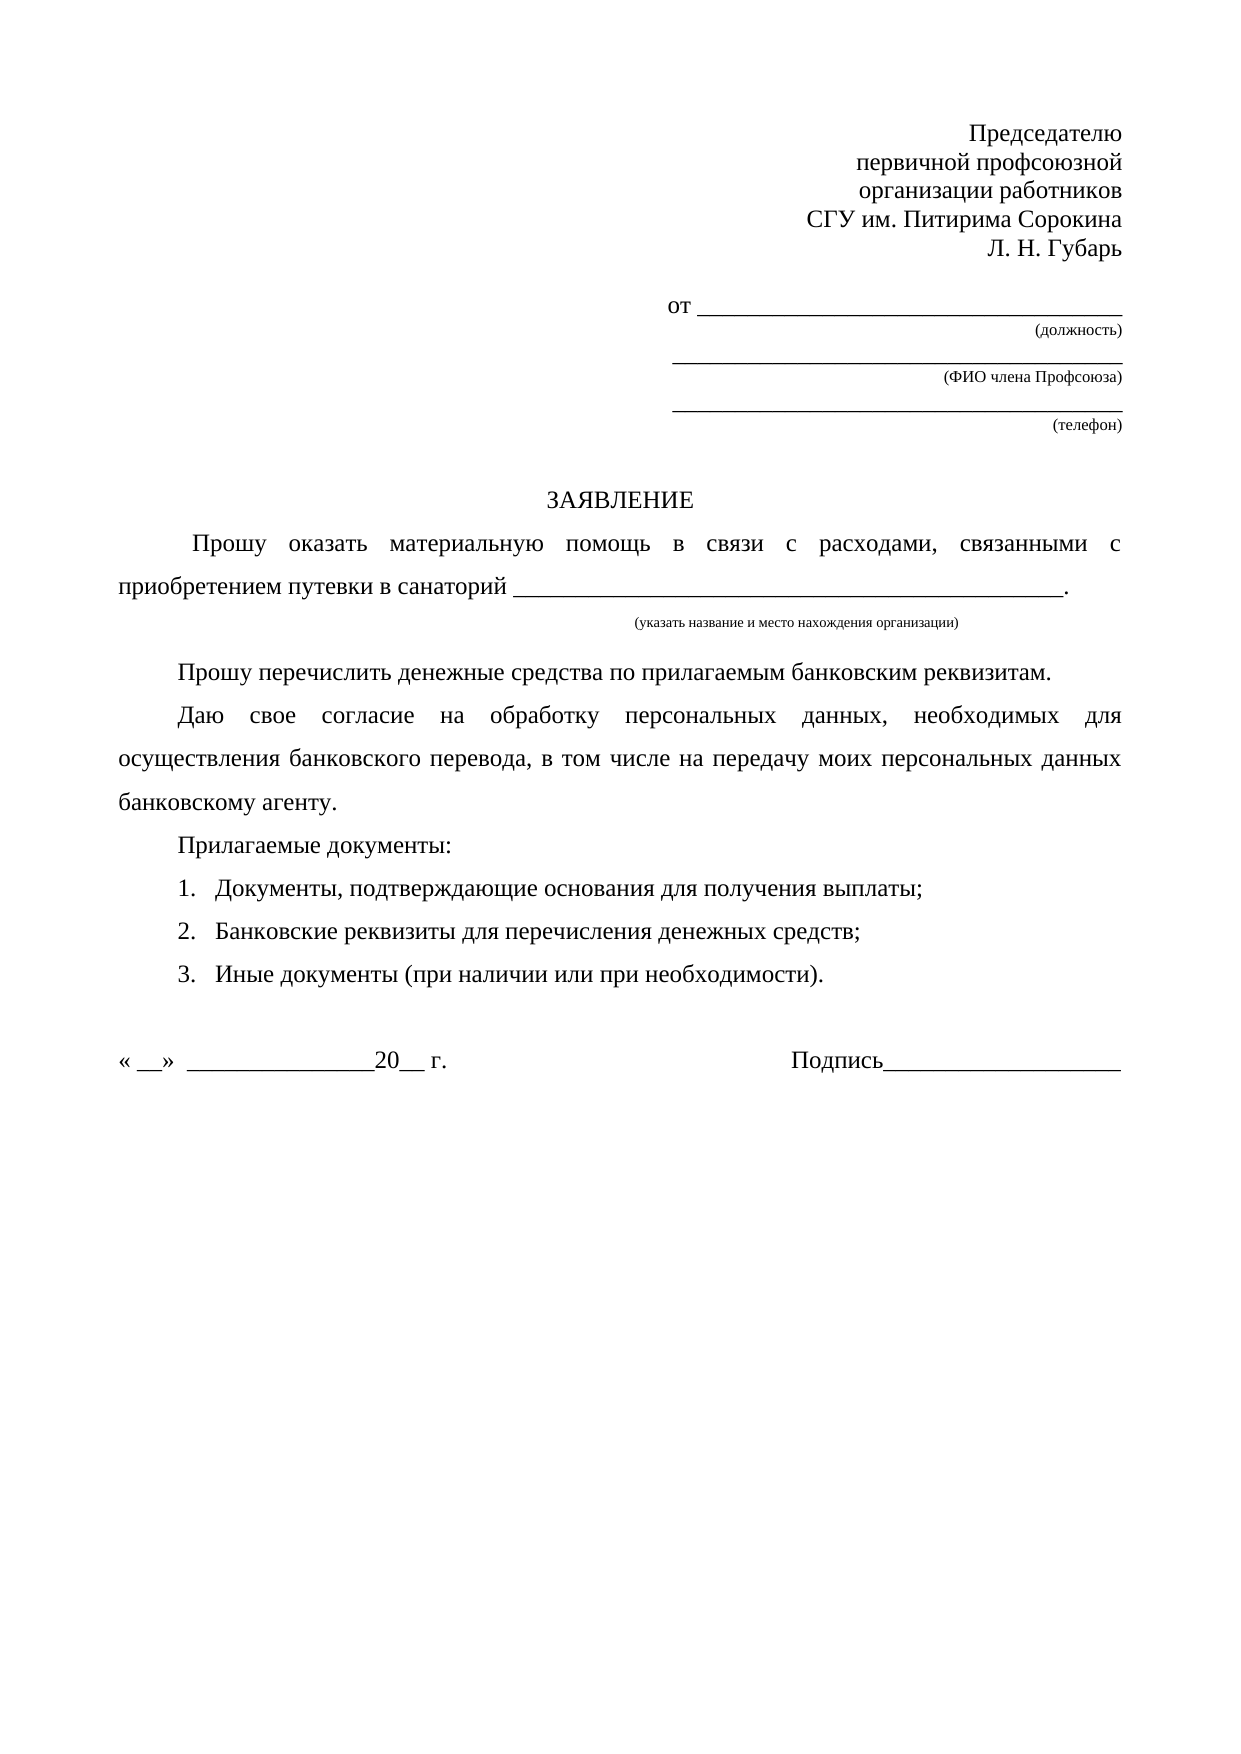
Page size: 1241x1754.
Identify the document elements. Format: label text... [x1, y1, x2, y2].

subtitle организации работников [118, 176, 1122, 204]
subtitle Председателю [118, 118, 1122, 147]
text (телефон) [118, 415, 1122, 434]
list Документы, подтверждающие основания для получения выплаты; [177, 873, 1122, 902]
text Прошу перечислить денежные средства по прилагаемым банковским реквизитам. [118, 657, 1122, 686]
text Прошу оказать материальную помощь в связи с расходами, связанными с приобретением путевки в санаторий ____________________________________________. [118, 528, 1122, 600]
text Даю свое согласие на обработку персональных данных, необходимых для осуществления банковского перевода, в том числе на передачу моих персональных данных банковскому агенту. [118, 700, 1122, 815]
text Л. Н. Губарь [118, 233, 1122, 262]
subtitle СГУ им. Питирима Сорокина [118, 204, 1122, 233]
text Прилагаемые документы: [118, 830, 1122, 858]
text ____________________________________ [118, 386, 1122, 415]
list Иные документы (при наличии или при необходимости). [177, 959, 1122, 988]
text (указать название и место нахождения организации) [118, 614, 1122, 643]
text ЗАЯВЛЕНИЕ [118, 485, 1122, 513]
text ____________________________________ [118, 338, 1122, 367]
subtitle первичной профсоюзной [118, 147, 1122, 176]
text « __» _______________20__ г. Подпись___________________ [118, 1045, 1122, 1074]
list Банковские реквизиты для перечисления денежных средств; [177, 916, 1122, 945]
text (ФИО члена Профсоюза) [118, 367, 1122, 386]
text (должность) [118, 319, 1122, 338]
text от __________________________________ [118, 291, 1122, 319]
